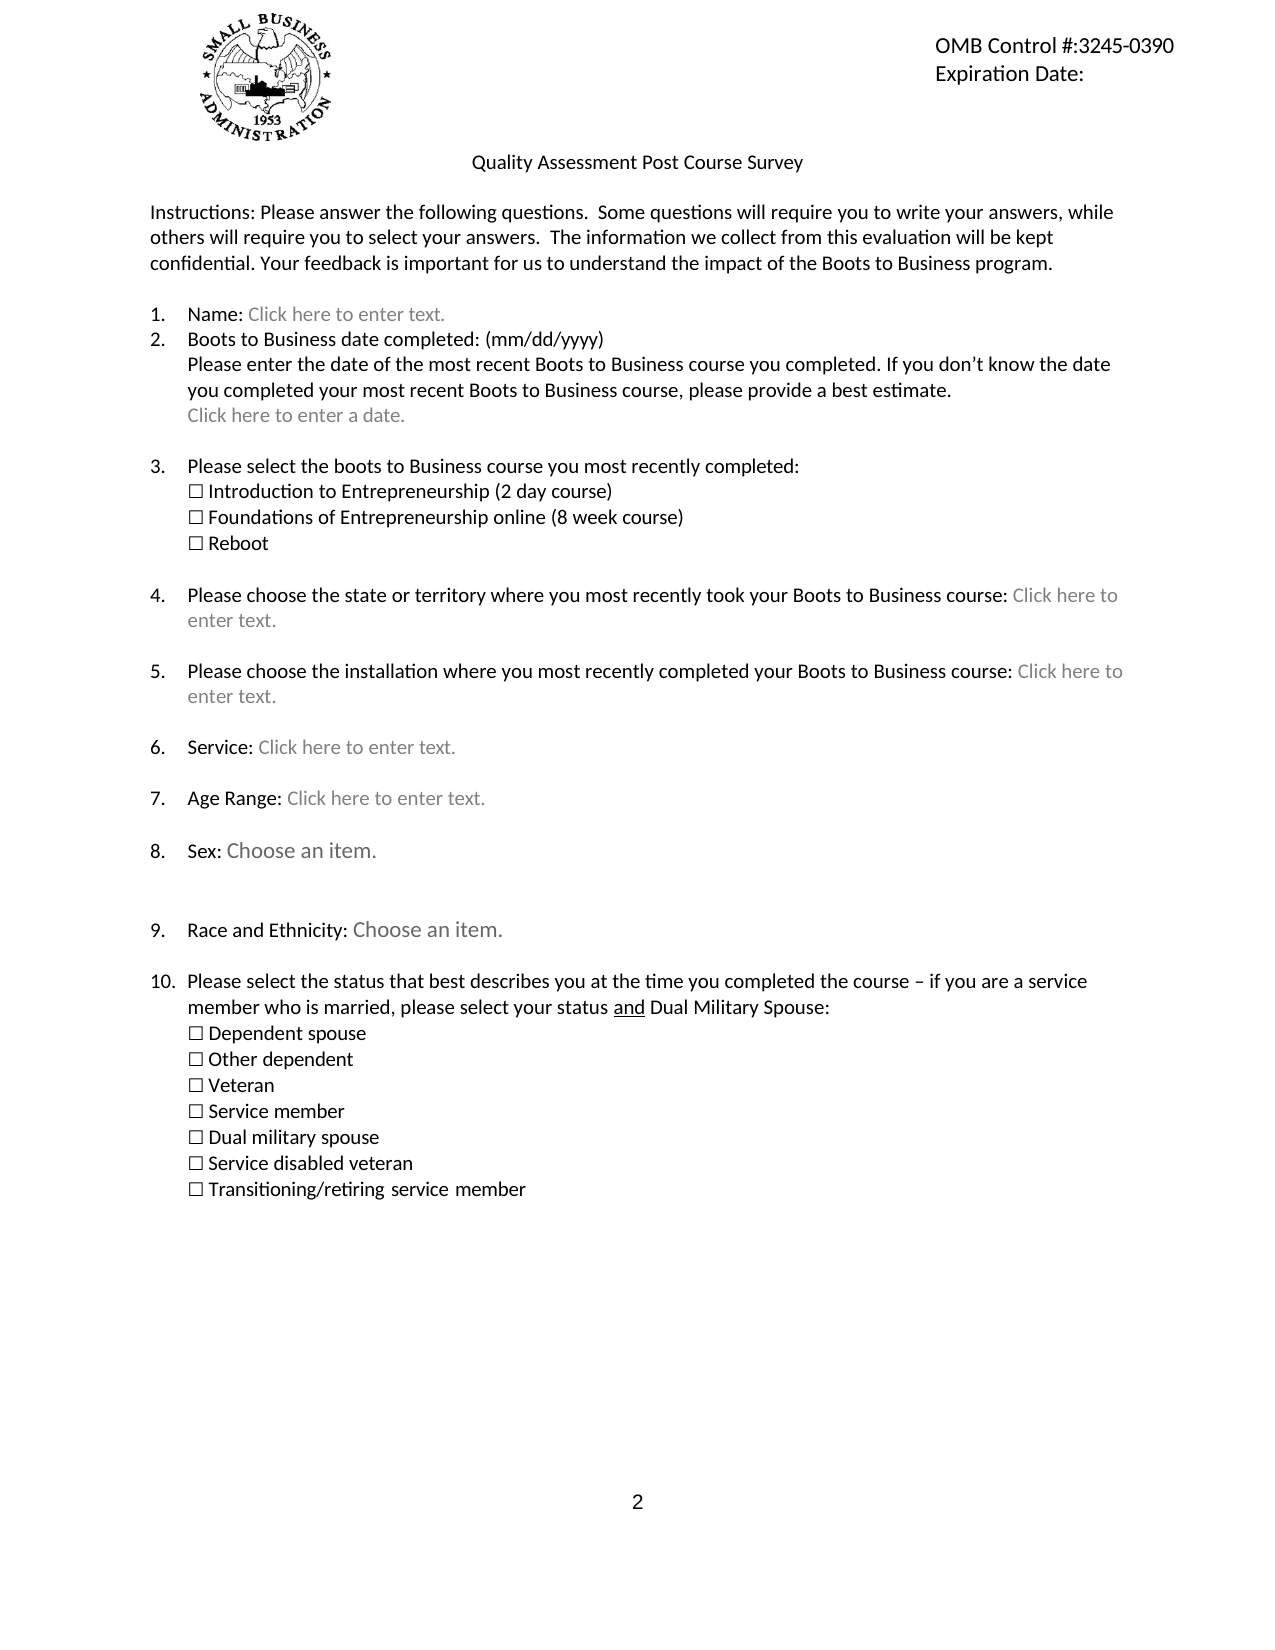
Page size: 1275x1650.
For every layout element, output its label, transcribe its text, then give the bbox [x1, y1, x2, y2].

list Introduction to Entrepreneurship (2 day course) [187, 479, 1148, 504]
list Race and Ethnicity: [150, 915, 1148, 943]
list Please select the boots to Business course you most recently completed: [150, 453, 1148, 479]
list Service member [187, 1098, 1148, 1124]
list Please select the status that best describes you at the time you completed the course – if you are a service member who is married, please select your status and Dual Military Spouse: [150, 969, 1088, 1019]
list Service: Click here to enter text. [150, 734, 1148, 760]
list Service disabled veteran [187, 1150, 1148, 1176]
text Please enter the date of the most recent Boots to Business course you completed. If you don’t know the date you completed your most recent Boots to Business course, please provide a best estimate. [187, 352, 1121, 402]
text Quality Assessment Post Course Survey [461, 149, 814, 174]
list Please choose the state or territory where you most recently took your Boots to Business course: Click here to enter text. [150, 582, 1118, 633]
text Instructions: Please answer the following questions. Some questions will require you to write your answers, while others will require you to select your answers. The information we collect from this evaluation will be kept confidential. Your feedback is important for us to understand the impact of the Boots to Business program. [150, 199, 1148, 275]
list Name: Click here to enter text. [150, 301, 1148, 326]
list Boots to Business date completed: (mm/dd/yyyy) [150, 326, 1148, 352]
list Transitioning/retiring service member [187, 1176, 1148, 1202]
list Other dependent [187, 1046, 1148, 1072]
list Veteran [187, 1072, 1148, 1098]
list Please choose the installation where you most recently completed your Boots to Business course: Click here to enter text. [150, 658, 1123, 709]
text Click here to enter a date. [187, 402, 1148, 428]
list Age Range: Click here to enter text. [150, 785, 1148, 811]
list Dependent spouse [187, 1019, 1148, 1046]
list Dual military spouse [187, 1124, 1148, 1150]
list Foundations of Entrepreneurship online (8 week course) [187, 504, 1148, 530]
picture [200, 13, 331, 141]
list Reboot [187, 531, 1148, 556]
list Sex: [150, 836, 1148, 864]
